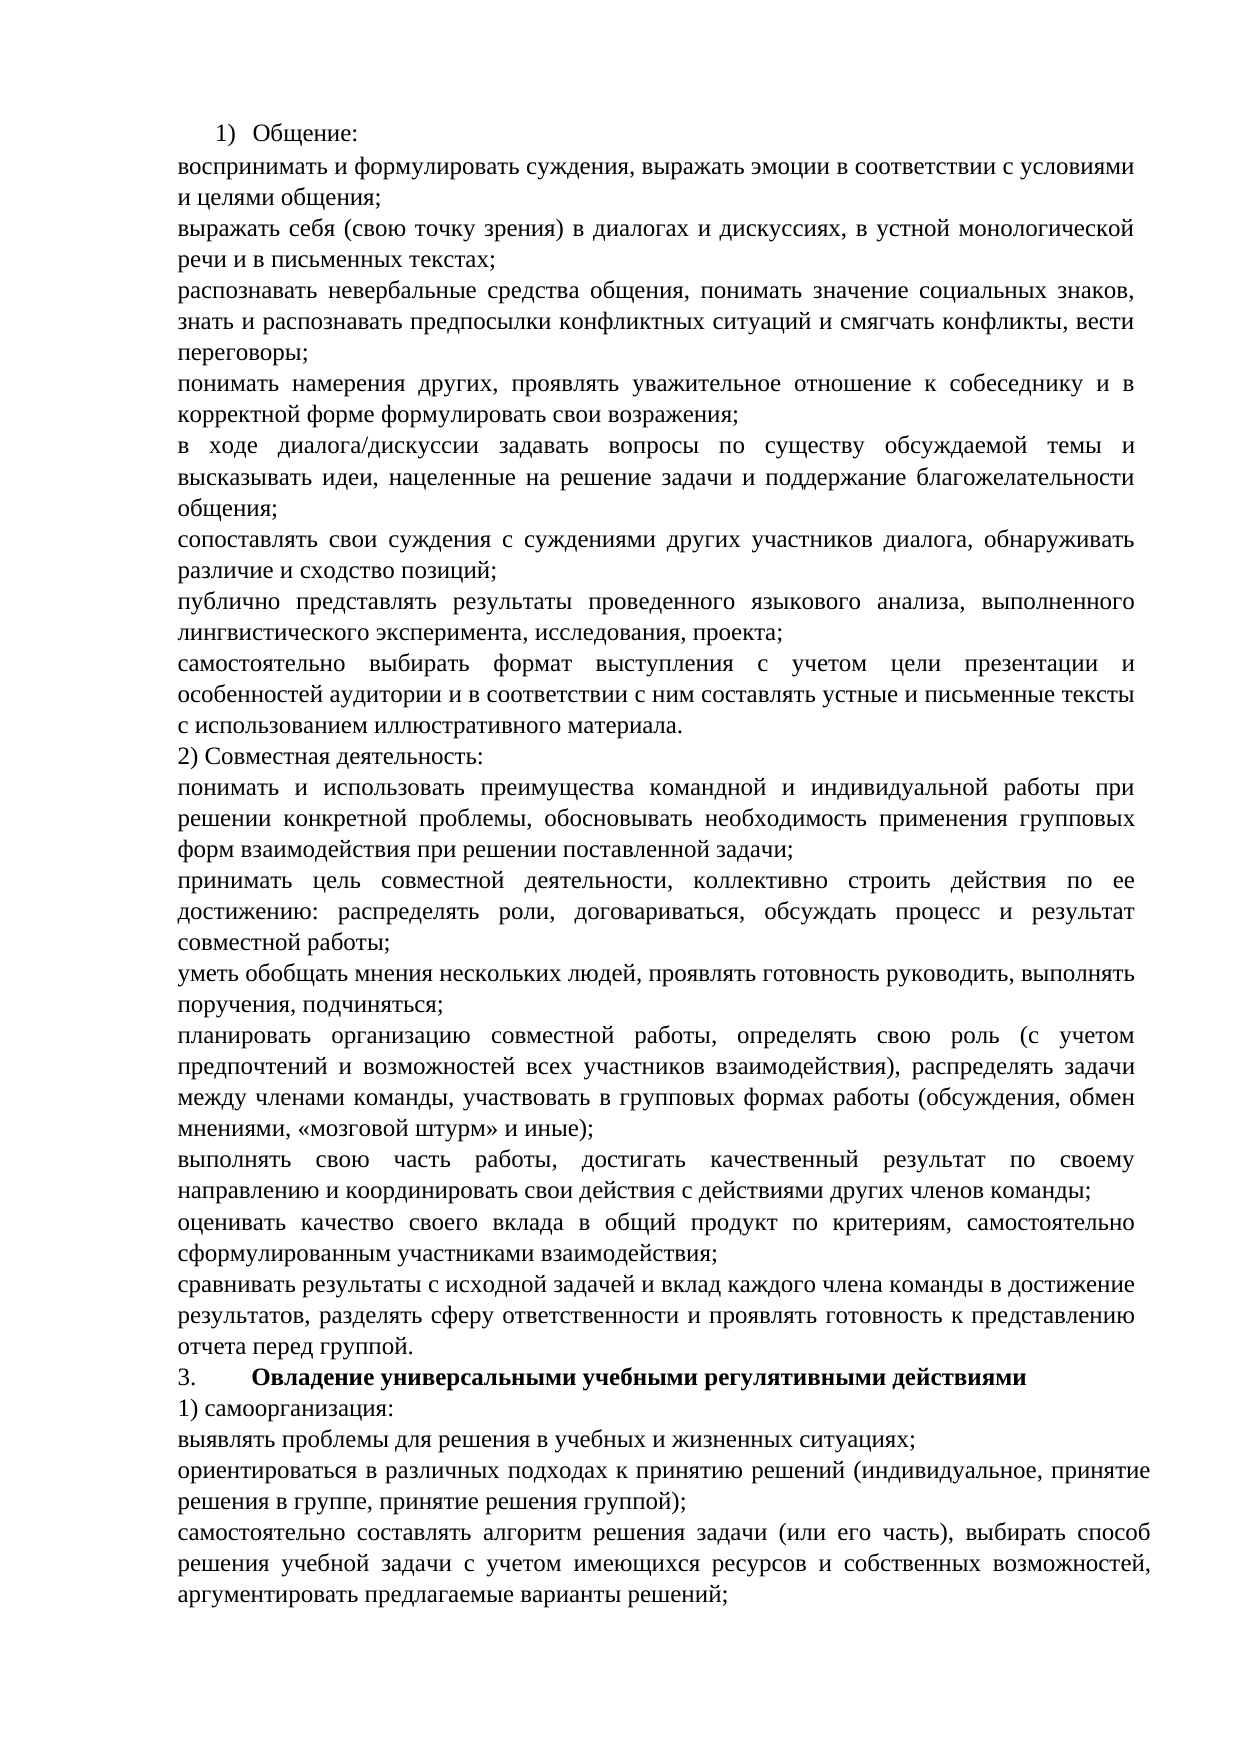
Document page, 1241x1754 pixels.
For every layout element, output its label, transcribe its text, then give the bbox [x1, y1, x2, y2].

text самостоятельно составлять алгоритм решения задачи (или его часть), выбирать способ решения учебной задачи с учетом имеющихся ресурсов и собственных возможностей, аргументировать предлагаемые варианты решений; [177, 1517, 1152, 1608]
text 2) Совместная деятельность: [177, 741, 1136, 770]
text понимать намерения других, проявлять уважительное отношение к собеседнику и в корректной форме формулировать свои возражения; [177, 368, 1136, 428]
text планировать организацию совместной работы, определять свою роль (с учетом предпочтений и возможностей всех участников взаимодействия), распределять задачи между членами команды, участвовать в групповых формах работы (обсуждения, обмен мнениями, «мозговой штурм» и иные); [177, 1020, 1136, 1142]
text в ходе диалога/дискуссии задавать вопросы по существу обсуждаемой темы и высказывать идеи, нацеленные на решение задачи и поддержание благожелательности общения; [177, 431, 1136, 521]
text оценивать качество своего вклада в общий продукт по критериям, самостоятельно сформулированным участниками взаимодействия; [177, 1207, 1136, 1266]
text распознавать невербальные средства общения, понимать значение социальных знаков, знать и распознавать предпосылки конфликтных ситуаций и смягчать конфликты, вести переговоры; [177, 275, 1136, 366]
text выполнять свою часть работы, достигать качественный результат по своему направлению и координировать свои действия с действиями других членов команды; [177, 1144, 1136, 1204]
text сравнивать результаты с исходной задачей и вклад каждого члена команды в достижение результатов, разделять сферу ответственности и проявлять готовность к представлению отчета перед группой. [177, 1269, 1136, 1359]
text уметь обобщать мнения нескольких людей, проявлять готовность руководить, выполнять поручения, подчиняться; [177, 958, 1136, 1018]
text публично представлять результаты проведенного языкового анализа, выполненного лингвистического эксперимента, исследования, проекта; [177, 586, 1136, 646]
text самостоятельно выбирать формат выступления с учетом цели презентации и особенностей аудитории и в соответствии с ним составлять устные и письменные тексты с использованием иллюстративного материала. [177, 648, 1136, 739]
text ориентироваться в различных подходах к принятию решений (индивидуальное, принятие решения в группе, принятие решения группой); [177, 1455, 1152, 1515]
text 1) самоорганизация: [177, 1393, 1152, 1422]
text 3. Овладение универсальными учебными регулятивными действиями [177, 1362, 1136, 1391]
text понимать и использовать преимущества командной и индивидуальной работы при решении конкретной проблемы, обосновывать необходимость применения групповых форм взаимодействия при решении поставленной задачи; [177, 772, 1136, 863]
text выражать себя (свою точку зрения) в диалогах и дискуссиях, в устной монологической речи и в письменных текстах; [177, 213, 1136, 273]
text сопоставлять свои суждения с суждениями других участников диалога, обнаруживать различие и сходство позиций; [177, 524, 1136, 583]
text выявлять проблемы для решения в учебных и жизненных ситуациях; [177, 1424, 1152, 1453]
text принимать цель совместной деятельности, коллективно строить действия по ее достижению: распределять роли, договариваться, обсуждать процесс и результат совместной работы; [177, 865, 1136, 956]
text воспринимать и формулировать суждения, выражать эмоции в соответствии с условиями и целями общения; [177, 151, 1136, 211]
list Общение: [215, 118, 1136, 147]
